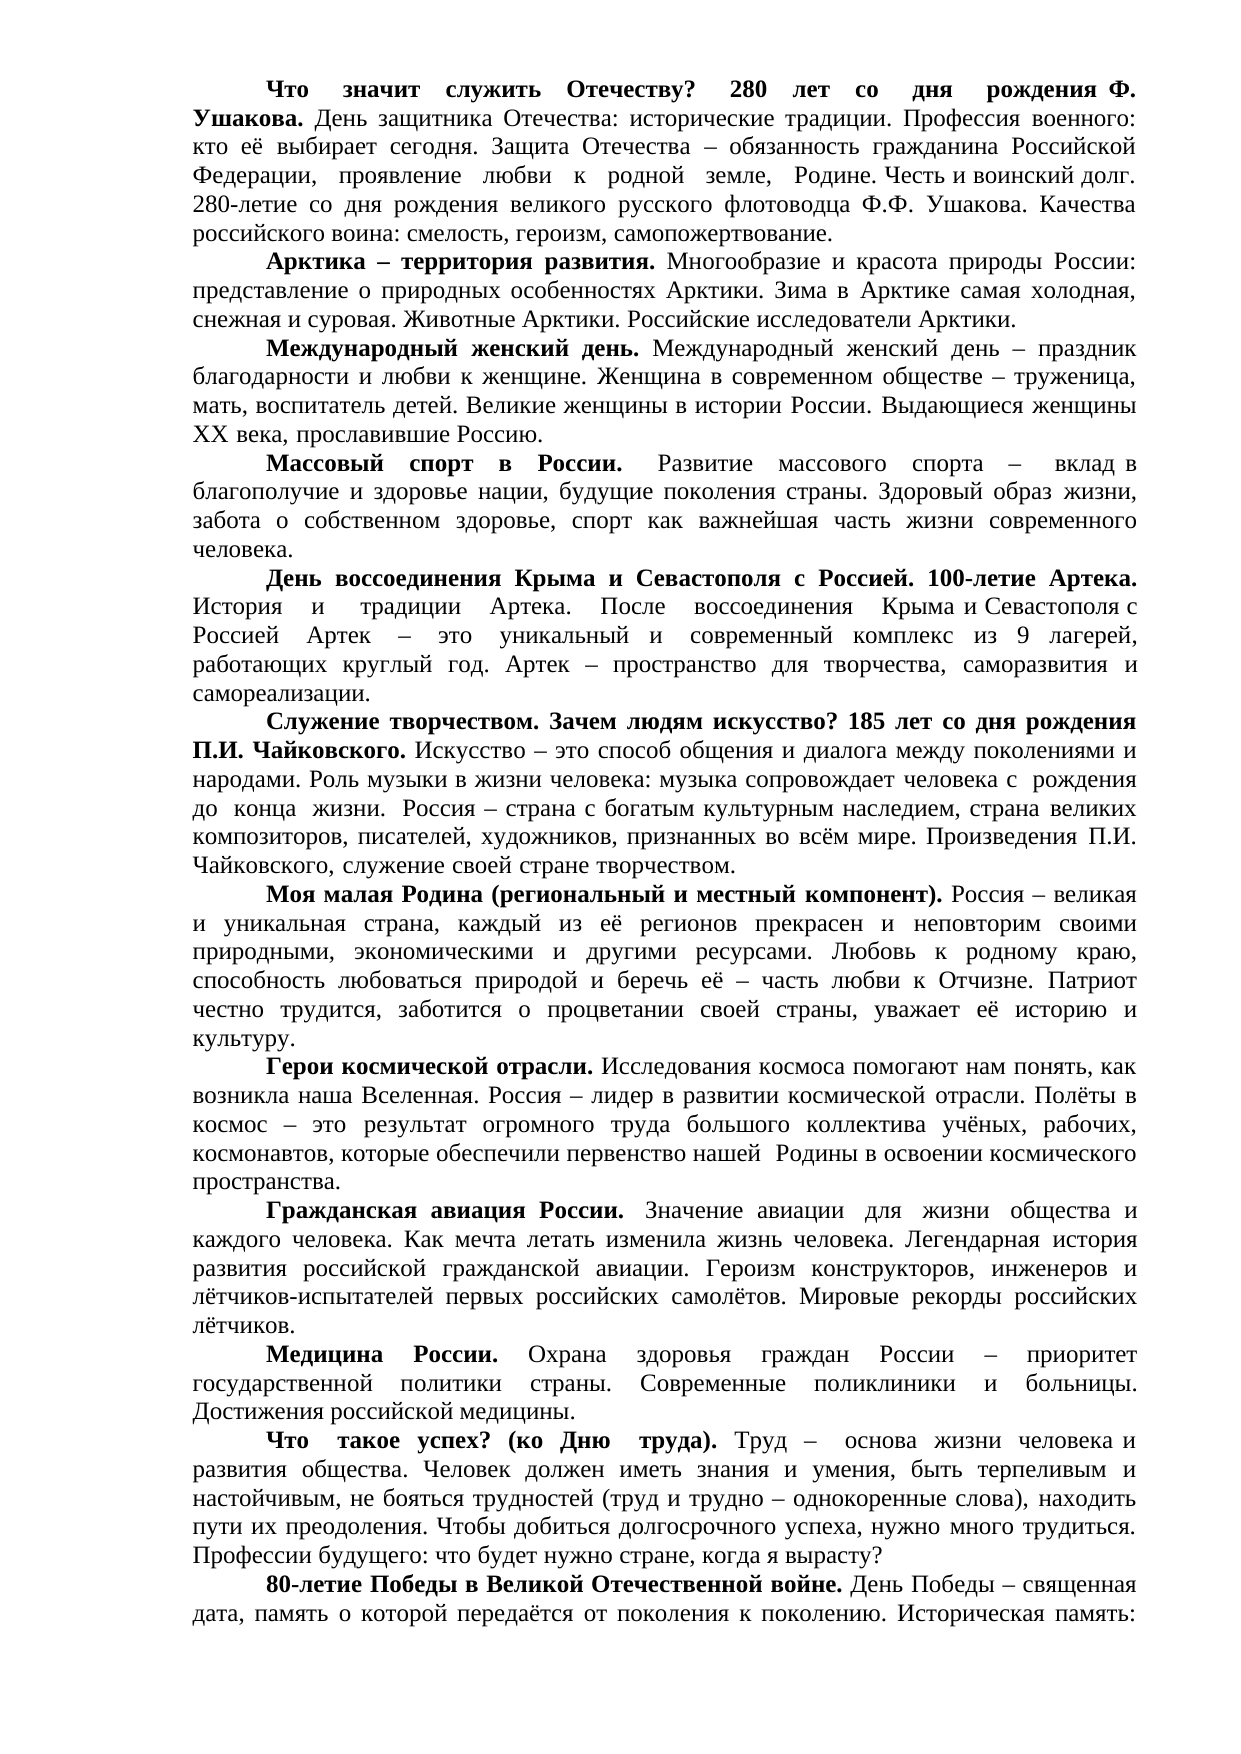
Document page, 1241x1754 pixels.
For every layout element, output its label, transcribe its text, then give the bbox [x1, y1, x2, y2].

text Массовый спорт в России. Развитие массового спорта – вклад в благополучие и здоровье нации, будущие поколения страны. Здоровый образ жизни, забота о собственном здоровье, спорт как важнейшая часть жизни современного человека. [192, 448, 1137, 563]
text Международный женский день. Международный женский день – праздник благодарности и любви к женщине. Женщина в современном обществе – труженица, мать, воспитатель детей. Великие женщины в истории России. Выдающиеся женщины ХХ века, прославившие Россию. [192, 333, 1137, 448]
text Что такое успех? (ко Дню труда). Труд – основа жизни человека и развития общества. Человек должен иметь знания и умения, быть терпеливым и настойчивым, не бояться трудностей (труд и трудно – однокоренные слова), находить пути их преодоления. Чтобы добиться долгосрочного успеха, нужно много трудиться. Профессии будущего: что будет нужно стране, когда я вырасту? [192, 1425, 1136, 1569]
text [192, 1569, 1136, 1626]
text День воссоединения Крыма и Севастополя с Россией. 100-летие Артека. История и традиции Артека. После воссоединения Крыма и Севастополя с Россией Артек – это уникальный и современный комплекс из 9 лагерей, работающих круглый год. Артек – пространство для творчества, саморазвития и самореализации. [192, 563, 1138, 706]
text Что значит служить Отечеству? 280 лет со дня рождения Ф. Ушакова. День защитника Отечества: исторические традиции. Профессия военного: кто её выбирает сегодня. Защита Отечества – обязанность гражданина Российской Федерации, проявление любви к родной земле, Родине. Честь и воинский долг. 280-летие со дня рождения великого русского флотоводца Ф.Ф. Ушакова. Качества российского воина: смелость, героизм, самопожертвование. [192, 74, 1136, 246]
text Медицина России. Охрана здоровья граждан России – приоритет государственной политики страны. Современные поликлиники и больницы. Достижения российской медицины. [192, 1339, 1137, 1425]
text Моя малая Родина (региональный и местный компонент). Россия – великая и уникальная страна, каждый из её регионов прекрасен и неповторим своими природными, экономическими и другими ресурсами. Любовь к родному краю, способность любоваться природой и беречь её – часть любви к Отчизне. Патриот честно трудится, заботится о процветании своей страны, уважает её историю и культуру. [192, 879, 1137, 1051]
text Служение творчеством. Зачем людям искусство? 185 лет со дня рождения П.И. Чайковского. Искусство – это способ общения и диалога между поколениями и народами. Роль музыки в жизни человека: музыка сопровождает человека с рождения до конца жизни. Россия – страна с богатым культурным наследием, страна великих композиторов, писателей, художников, признанных во всём мире. Произведения П.И. Чайковского, служение своей стране творчеством. [192, 706, 1137, 879]
text Арктика – территория развития. Многообразие и красота природы России: представление о природных особенностях Арктики. Зима в Арктике самая холодная, снежная и суровая. Животные Арктики. Российские исследователи Арктики. [192, 246, 1136, 333]
text Гражданская авиация России. Значение авиации для жизни общества и каждого человека. Как мечта летать изменила жизнь человека. Легендарная история развития российской гражданской авиации. Героизм конструкторов, инженеров и лётчиков-испытателей первых российских самолётов. Мировые рекорды российских лётчиков. [192, 1195, 1137, 1339]
text Герои космической отрасли. Исследования космоса помогают нам понять, как возникла наша Вселенная. Россия – лидер в развитии космической отрасли. Полёты в космос – это результат огромного труда большого коллектива учёных, рабочих, космонавтов, которые обеспечили первенство нашей Родины в освоении космического пространства. [192, 1051, 1137, 1195]
